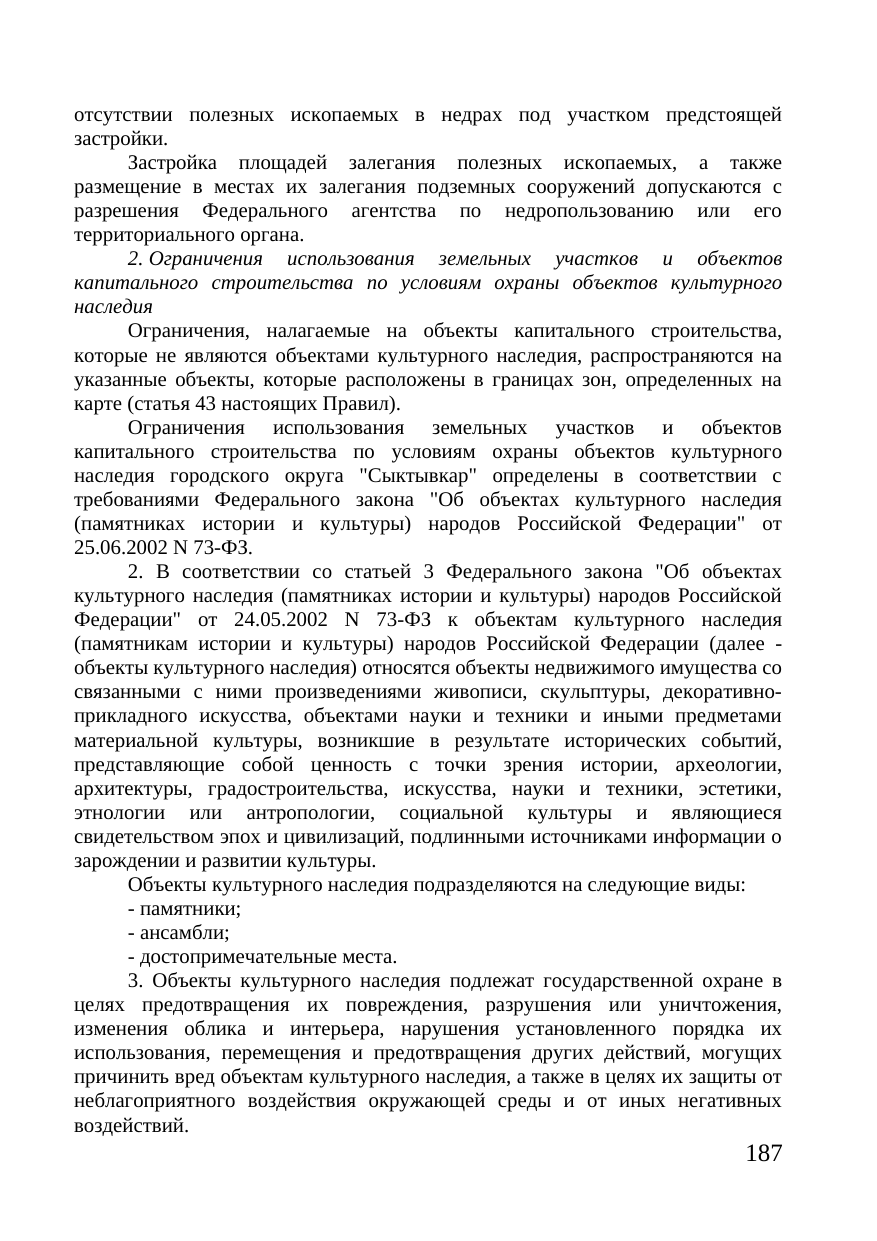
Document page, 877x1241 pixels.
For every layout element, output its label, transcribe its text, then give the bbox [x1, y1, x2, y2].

text Застройка площадей залегания полезных ископаемых, а также размещение в местах их залегания подземных сооружений допускаются с разрешения Федерального агентства по недропользованию или его территориального органа. [74, 150, 783, 246]
list Ограничения использования земельных участков и объектов капитального строительства по условиям охраны объектов культурного наследия [74, 246, 783, 318]
text - ансамбли; [74, 920, 783, 944]
text - достопримечательные места. [74, 944, 783, 968]
text 2. В соответствии со статьей 3 Федерального закона "Об объектах культурного наследия (памятниках истории и культуры) народов Российской Федерации" от 24.05.2002 N 73-ФЗ к объектам культурного наследия (памятникам истории и культуры) народов Российской Федерации (далее - объекты культурного наследия) относятся объекты недвижимого имущества со связанными с ними произведениями живописи, скульптуры, декоративно-прикладного искусства, объектами науки и техники и иными предметами материальной культуры, возникшие в результате исторических событий, представляющие собой ценность с точки зрения истории, археологии, архитектуры, градостроительства, искусства, науки и техники, эстетики, этнологии или антропологии, социальной культуры и являющиеся свидетельством эпох и цивилизаций, подлинными источниками информации о зарождении и развитии культуры. [74, 559, 783, 872]
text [74, 102, 783, 150]
text Ограничения использования земельных участков и объектов капитального строительства по условиям охраны объектов культурного наследия городского округа "Сыктывкар" определены в соответствии с требованиями Федерального закона "Об объектах культурного наследия (памятниках истории и культуры) народов Российской Федерации" от 25.06.2002 N 73-ФЗ. [74, 415, 783, 559]
text Ограничения, налагаемые на объекты капитального строительства, которые не являются объектами культурного наследия, распространяются на указанные объекты, которые расположены в границах зон, определенных на карте (статья 43 настоящих Правил). [74, 318, 783, 415]
text 3. Объекты культурного наследия подлежат государственной охране в целях предотвращения их повреждения, разрушения или уничтожения, изменения облика и интерьера, нарушения установленного порядка их использования, перемещения и предотвращения других действий, могущих причинить вред объектам культурного наследия, а также в целях их защиты от неблагоприятного воздействия окружающей среды и от иных негативных воздействий. [74, 968, 783, 1137]
text Объекты культурного наследия подразделяются на следующие виды: [74, 872, 783, 896]
text - памятники; [74, 896, 783, 920]
